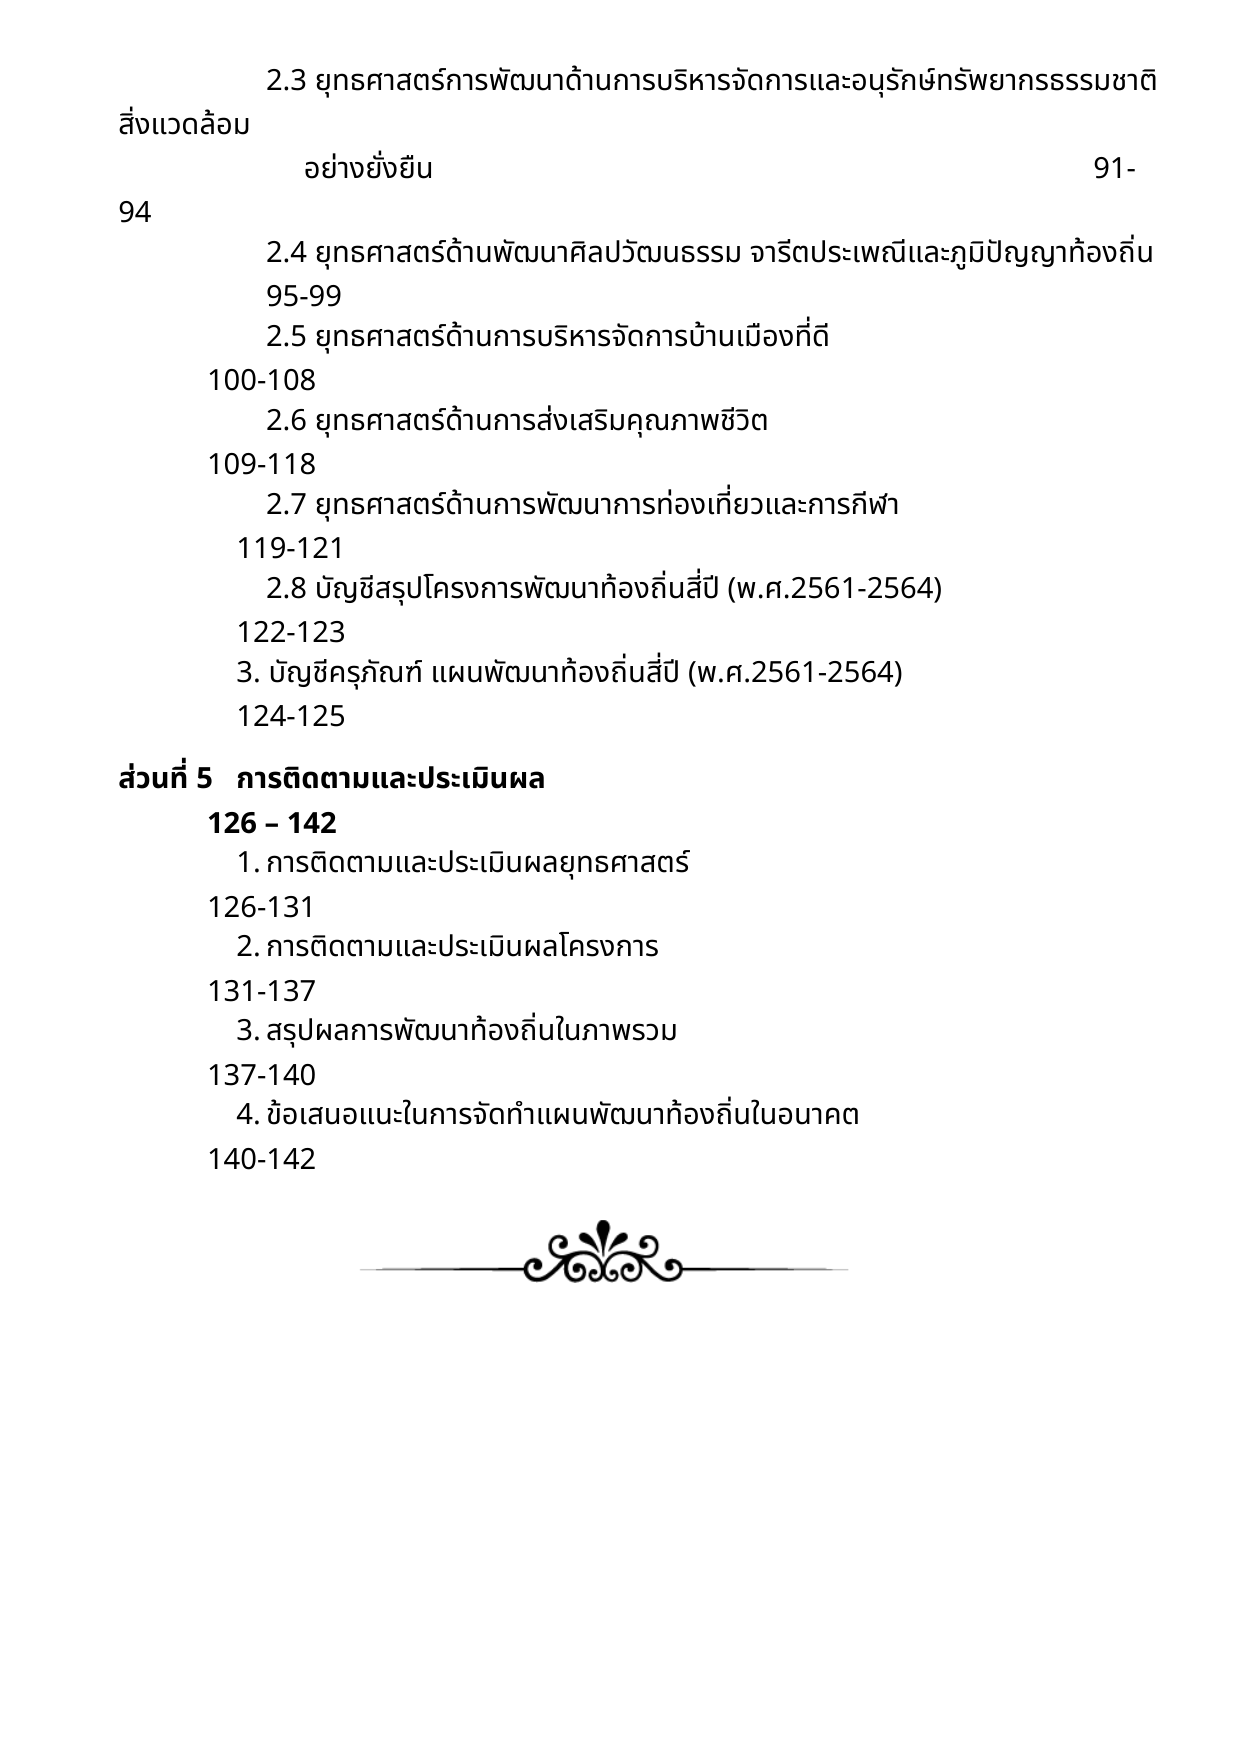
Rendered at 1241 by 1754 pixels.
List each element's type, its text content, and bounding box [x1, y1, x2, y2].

text 2.4 ยุทธศาสตร์ด้านพัฒนาศิลปวัฒนธรรม จารีตประเพณีและภูมิปัญญาท้องถิ่น 95-99 [118, 231, 1168, 315]
text 2.5 ยุทธศาสตร์ด้านการบริหารจัดการบ้านเมืองที่ดี 100-108 [118, 315, 1168, 399]
text 2.8 บัญชีสรุปโครงการพัฒนาท้องถิ่นสี่ปี (พ.ศ.2561-2564) 122-123 [118, 567, 1168, 651]
text 3. สรุปผลการพัฒนาท้องถิ่นในภาพรวม 137-140 [118, 1010, 1168, 1094]
text 2. การติดตามและประเมินผลโครงการ 131-137 [118, 926, 1168, 1010]
picture [359, 1220, 849, 1283]
text 2.7 ยุทธศาสตร์ด้านการพัฒนาการท่องเที่ยวและการกีฬา 119-121 [118, 483, 1168, 567]
text ส่วนที่ 5 การติดตามและประเมินผล 126 – 142 [118, 758, 1168, 842]
text 1. การติดตามและประเมินผลยุทธศาสตร์ 126-131 [118, 842, 1168, 926]
text 4. ข้อเสนอแนะในการจัดทำแผนพัฒนาท้องถิ่นในอนาคต 140-142 [118, 1094, 1168, 1178]
text 2.3 ยุทธศาสตร์การพัฒนาด้านการบริหารจัดการและอนุรักษ์ทรัพยากรธรรมชาติสิ่งแวดล้อม อย่างยั่งยืน 91-94 [118, 59, 1168, 231]
text 2.6 ยุทธศาสตร์ด้านการส่งเสริมคุณภาพชีวิต 109-118 [118, 399, 1168, 483]
text 3. บัญชีครุภัณฑ์ แผนพัฒนาท้องถิ่นสี่ปี (พ.ศ.2561-2564) 124-125 [118, 651, 1168, 735]
